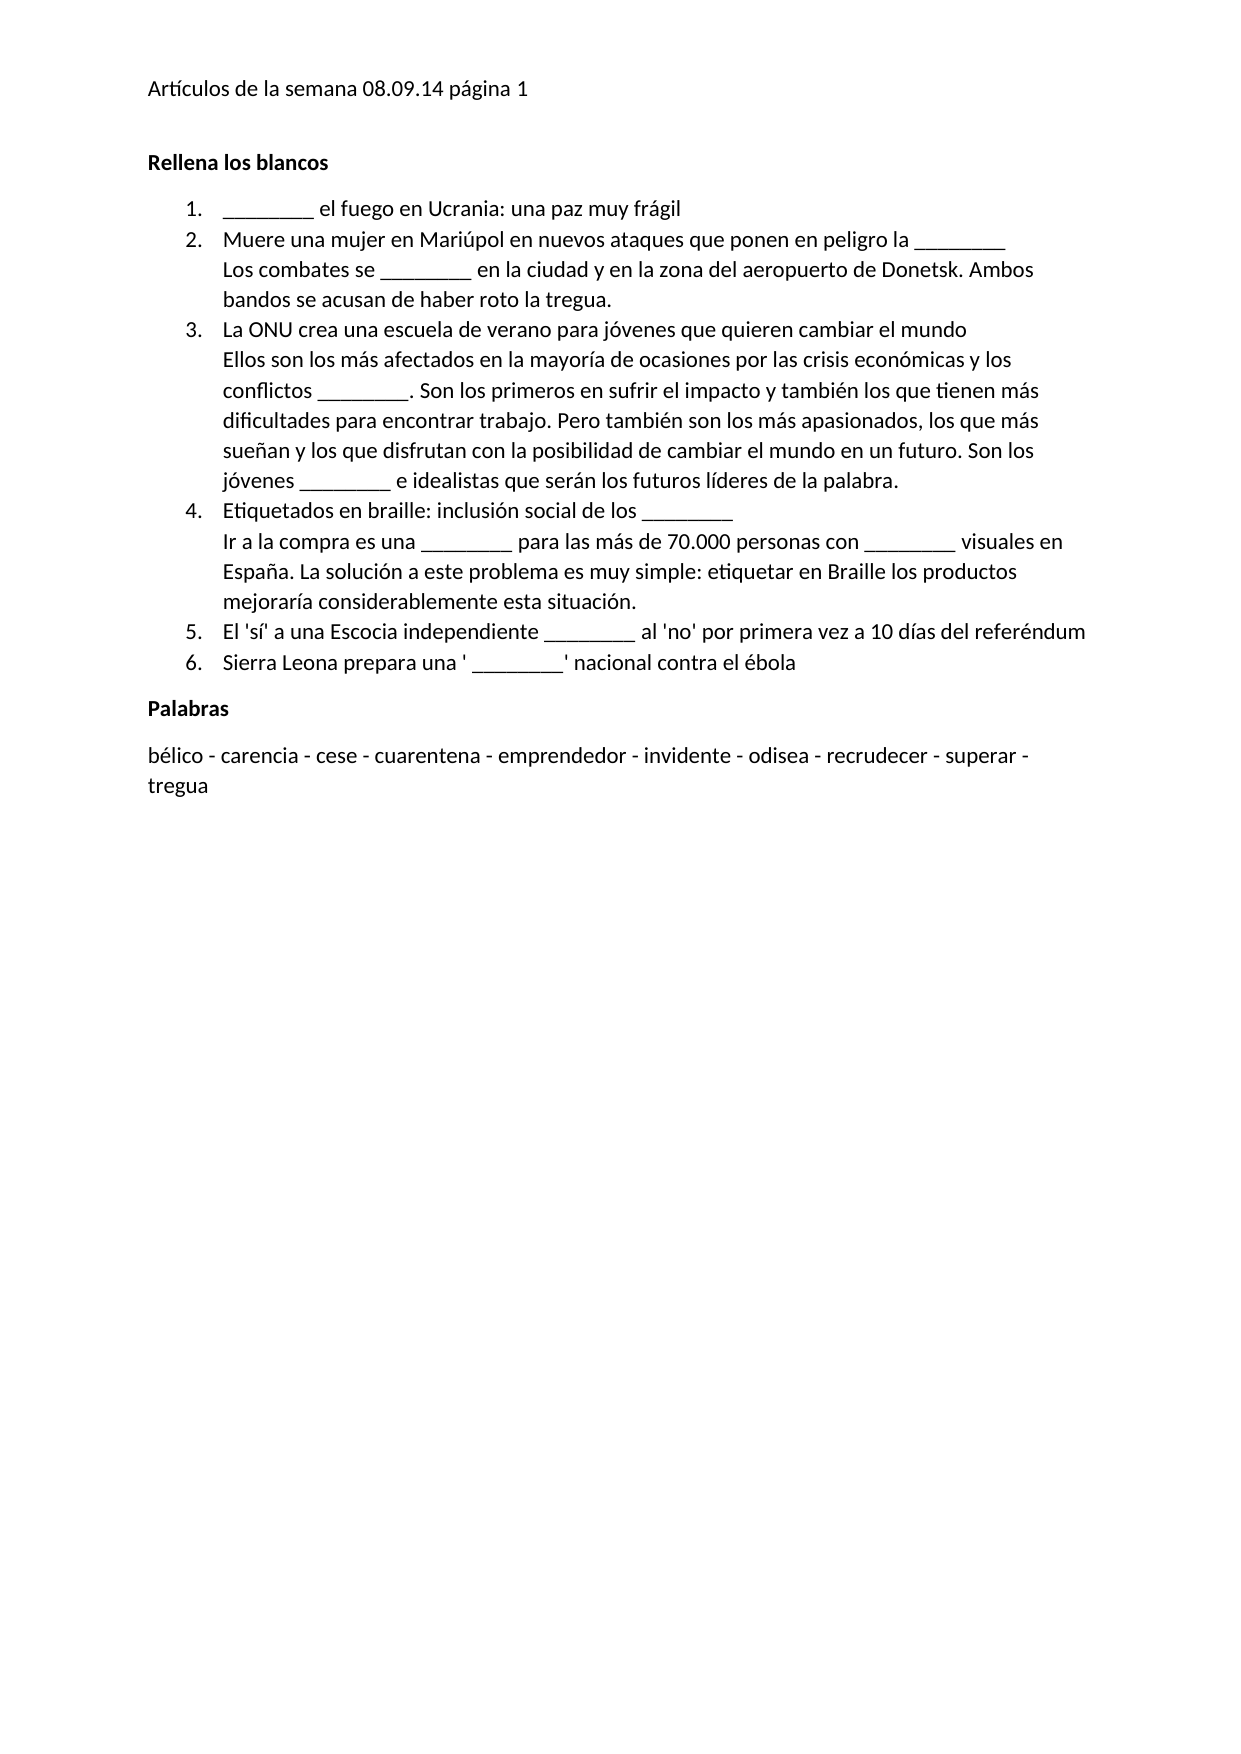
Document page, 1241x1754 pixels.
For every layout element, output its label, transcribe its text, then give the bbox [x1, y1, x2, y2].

list La ONU crea una escuela de verano para jóvenes que quieren cambiar el mundo Ellos son los más afectados en la mayoría de ocasiones por las crisis económicas y los conflictos ________bélicos. Son los primeros en sufrir el impacto y también los que tienen más dificultades para encontrar trabajo. Pero también son los más apasionados, los que más sueñan y los que disfrutan con la posibilidad de cambiar el mundo en un futuro. Son los jóvenes ________emprendedores e idealistas que serán los futuros líderes de la palabra. [185, 315, 1093, 494]
text Rellena los blancos [148, 148, 1093, 176]
text Palabras [148, 694, 1093, 722]
list El 'sí' a una Escocia independiente ________supera al 'no' por primera vez a 10 días del referéndum [185, 617, 1093, 645]
list Muere una mujer en Mariúpol en nuevos ataques que ponen en peligro la ________tregua Los combates se ________recrudecen en la ciudad y en la zona del aeropuerto de Donetsk. Ambos bandos se acusan de haber roto la tregua. [185, 225, 1093, 313]
text bélico - carencia - cese - cuarentena - emprendedor - invidente - odisea - recrudecer - superar - tregua [148, 741, 1093, 799]
list Etiquetados en braille: inclusión social de los ________invidentes Ir a la compra es una ________odisea para las más de 70.000 personas con ________carencias visuales en España. La solución a este problema es muy simple: etiquetar en Braille los productos mejoraría considerablemente esta situación. [185, 497, 1093, 615]
list ________Cese el fuego en Ucrania: una paz muy frágil [185, 194, 1093, 222]
list Sierra Leona prepara una ' ________cuarentena' nacional contra el ébola [185, 648, 1093, 676]
